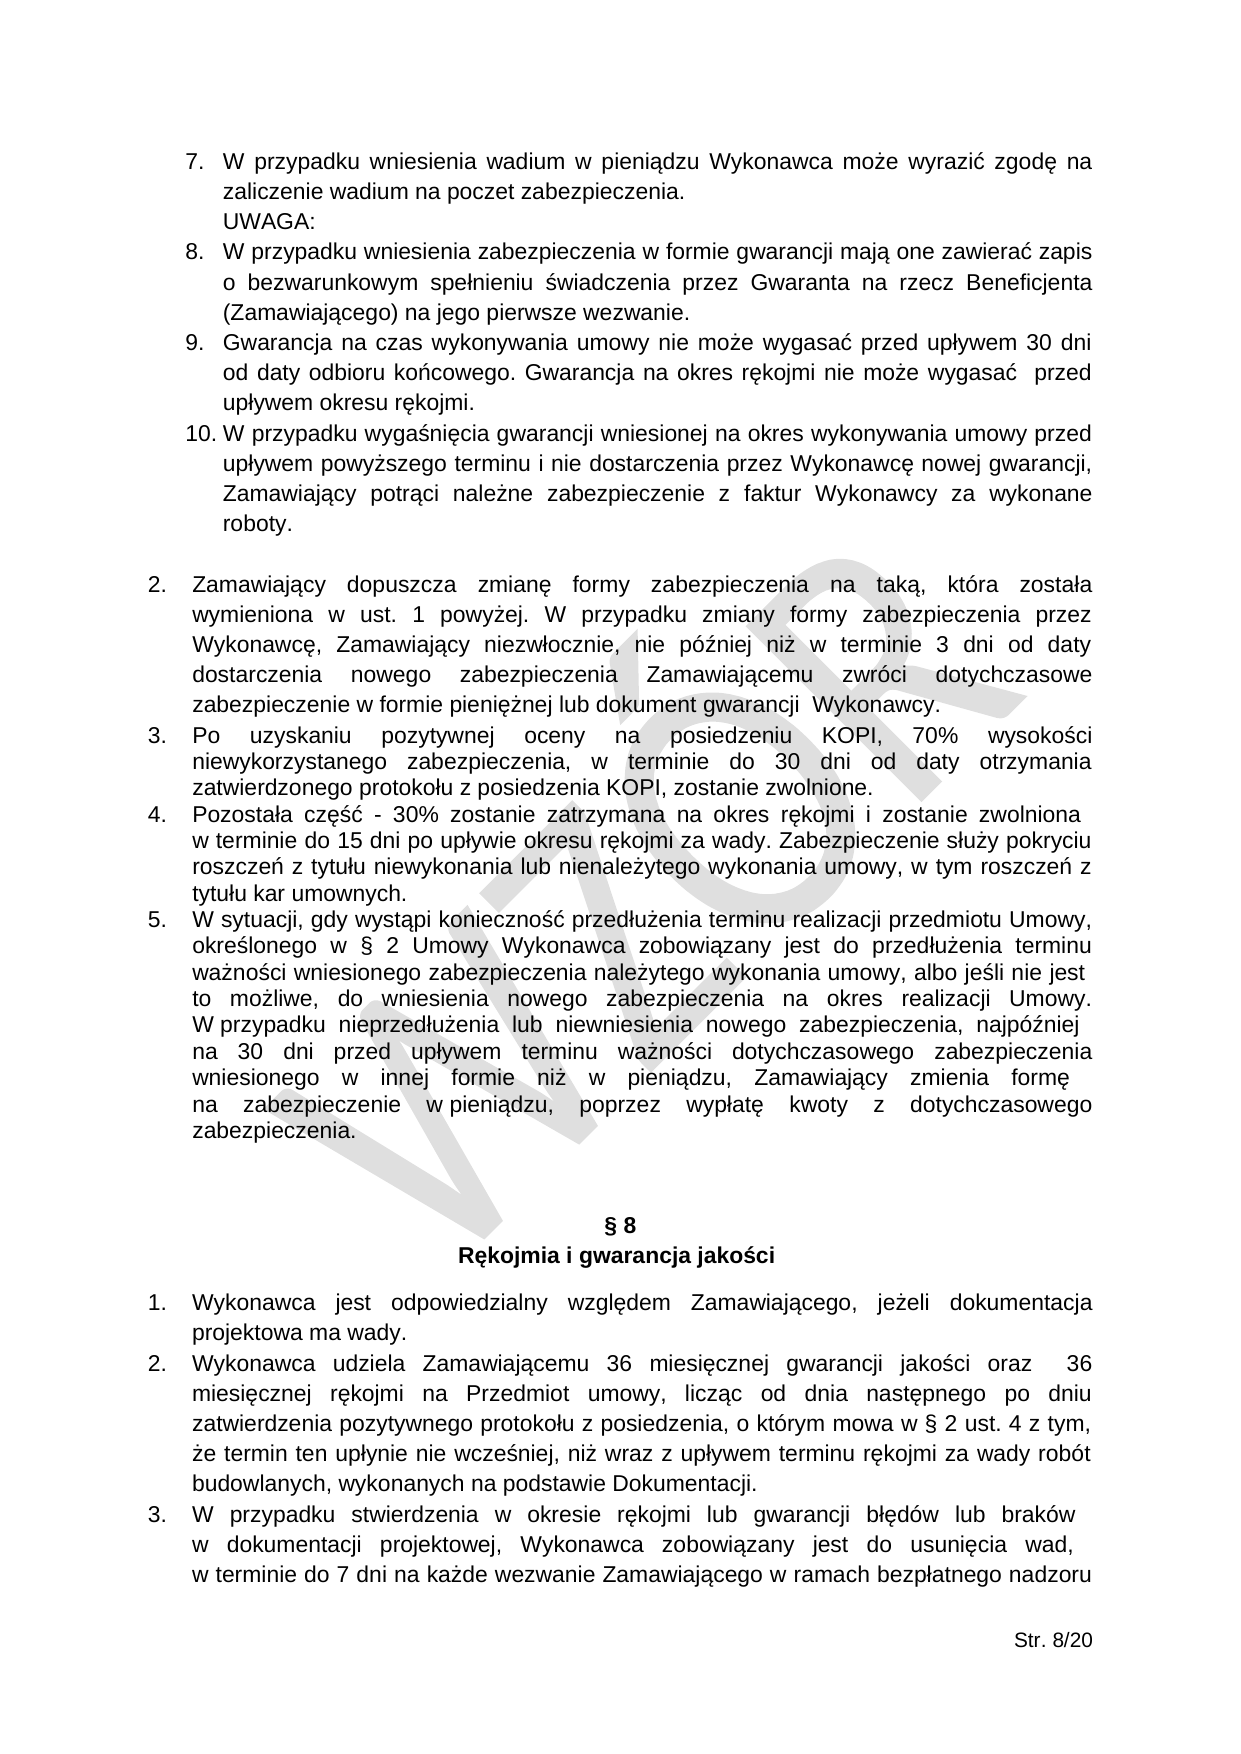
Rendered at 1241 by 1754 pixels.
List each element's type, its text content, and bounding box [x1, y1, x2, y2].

list Pozostała część - 30% zostanie zatrzymana na okres rękojmi i zostanie zwolniona w terminie do 15 dni po upływie okresu rękojmi za wady. Zabezpieczenie służy pokryciu roszczeń z tytułu niewykonania lub nienależytego wykonania umowy, w tym roszczeń z tytułu kar umownych. [148, 801, 1093, 906]
list Wykonawca udziela Zamawiającemu 36 miesięcznej gwarancji jakości oraz 36 miesięcznej rękojmi na Przedmiot umowy, licząc od dnia następnego po dniu zatwierdzenia pozytywnego protokołu z posiedzenia, o którym mowa w § 2 ust. 4 z tym, że termin ten upłynie nie wcześniej, niż wraz z upływem terminu rękojmi za wady robót budowlanych, wykonanych na podstawie Dokumentacji. [148, 1349, 1093, 1497]
list Wykonawca jest odpowiedzialny względem Zamawiającego, jeżeli dokumentacja projektowa ma wady. [148, 1289, 1093, 1346]
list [148, 1501, 1093, 1587]
list Po uzyskaniu pozytywnej oceny na posiedzeniu KOPI, 70% wysokości niewykorzystanego zabezpieczenia, w terminie do 30 dni od daty otrzymania zatwierdzonego protokołu z posiedzenia KOPI, zostanie zwolnione. [148, 722, 1093, 801]
text Rękojmia i gwarancja jakości [296, 1242, 1093, 1269]
list § 8 [148, 1212, 1093, 1239]
list W sytuacji, gdy wystąpi konieczność przedłużenia terminu realizacji przedmiotu Umowy, określonego w § 2 Umowy Wykonawca zobowiązany jest do przedłużenia terminu ważności wniesionego zabezpieczenia należytego wykonania umowy, albo jeśli nie jest to możliwe, do wniesienia nowego zabezpieczenia na okres realizacji Umowy. W przypadku nieprzedłużenia lub niewniesienia nowego zabezpieczenia, najpóźniej na 30 dni przed upływem terminu ważności dotychczasowego zabezpieczenia wniesionego w innej formie niż w pieniądzu, Zamawiający zmienia formę na zabezpieczenie w pieniądzu, poprzez wypłatę kwoty z dotychczasowego zabezpieczenia. [148, 906, 1093, 1143]
list Zamawiający dopuszcza zmianę formy zabezpieczenia na taką, która została wymieniona w ust. 1 powyżej. W przypadku zmiany formy zabezpieczenia przez Wykonawcę, Zamawiający niezwłocznie, nie później niż w terminie 3 dni od daty dostarczenia nowego zabezpieczenia Zamawiającemu zwróci dotychczasowe zabezpieczenie w formie pieniężnej lub dokument gwarancji Wykonawcy. [148, 571, 1093, 718]
